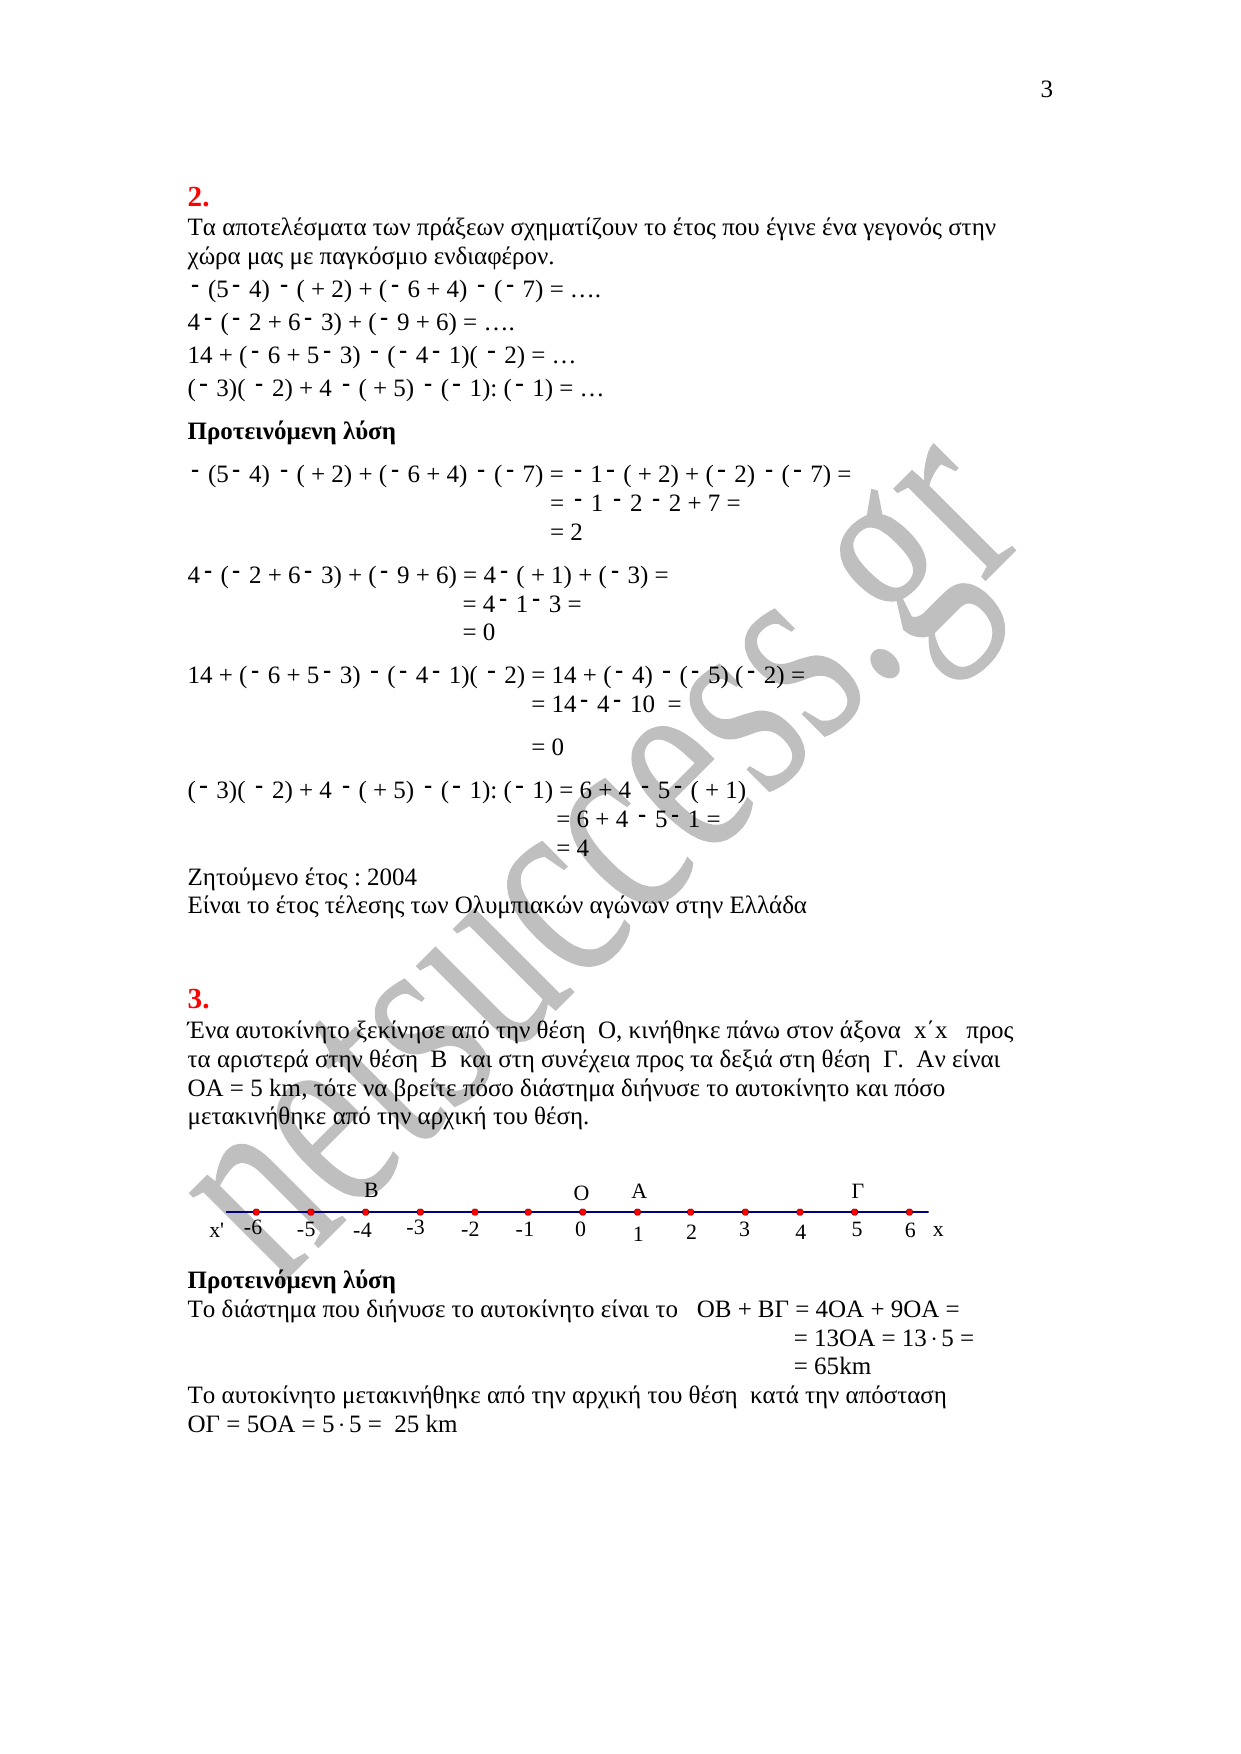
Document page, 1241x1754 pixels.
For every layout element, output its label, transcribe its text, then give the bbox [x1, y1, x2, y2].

text = 1 2 2 + 7 = [187, 488, 1053, 517]
text Προτεινόμενη λύση [187, 416, 1053, 445]
text ΟΑ = 5 km, τότε να βρείτε πόσο διάστημα διήνυσε το αυτοκίνητο και πόσο μετακινήθηκε από την αρχική του θέση. [187, 1073, 1053, 1130]
text ΟΓ = 5ΟΑ = 55 = [187, 1409, 1053, 1438]
text = 2 [187, 517, 1053, 546]
text 4(2 + 63) + (9 + 6) = …. [187, 307, 1053, 336]
text = 0 [187, 732, 1053, 761]
text Το αυτοκίνητο μετακινήθηκε από την αρχική του θέση κατά την απόσταση [187, 1380, 1053, 1409]
text χώρα μας με παγκόσμιο ενδιαφέρον. [187, 241, 1053, 270]
text = 413 = [187, 589, 1053, 617]
text Το διάστημα που διήνυσε το αυτοκίνητο είναι το ΟΒ + ΒΓ = 4ΟΑ + 9ΟΑ = [187, 1294, 1053, 1323]
text 3. [187, 982, 1053, 1015]
text τα αριστερά στην θέση Β και στη συνέχεια προς τα δεξιά στη θέση Γ. Αν είναι [187, 1044, 1053, 1073]
text = 65km [187, 1351, 1053, 1380]
text = 6 + 4 51 = [187, 804, 1053, 833]
text (54) ( + 2) + (6 + 4) (7) = …. [187, 274, 1053, 303]
text 14 + (6 + 53) (41)( 2) = … [187, 340, 1053, 369]
text (54) ( + 2) + (6 + 4) (7) = 1( + 2) + (2) (7) = [187, 459, 1053, 488]
text (3)( 2) + 4 ( + 5) (1): (1) = … [187, 373, 1053, 402]
text = 13ΟΑ = 135 = [187, 1323, 1053, 1351]
text (3)( 2) + 4 ( + 5) (1): (1) = 6 + 4 5( + 1) [187, 776, 1053, 804]
text Είναι το έτος τέλεσης των Ολυμπιακών αγώνων στην Ελλάδα [187, 891, 1053, 919]
text 14 + (6 + 53) (41)( 2) = 14 + (4) (5) (2) = [187, 661, 1053, 689]
text = 4 [187, 833, 1053, 862]
text 4(2 + 63) + (9 + 6) = 4( + 1) + (3) = [187, 560, 1053, 589]
text Προτεινόμενη λύση [187, 1265, 1053, 1294]
text = 14410 = [187, 689, 1053, 718]
text 2. [187, 179, 1053, 212]
text Ζητούμενο έτος : 2004 [187, 862, 1053, 891]
text Ένα αυτοκίνητο ξεκίνησε από την θέση Ο, κινήθηκε πάνω στον άξονα x΄x προς [187, 1015, 1053, 1044]
text Τα αποτελέσματα των πράξεων σχηματίζουν το έτος που έγινε ένα γεγονός στην [187, 212, 1053, 241]
text = 0 [187, 617, 1053, 646]
